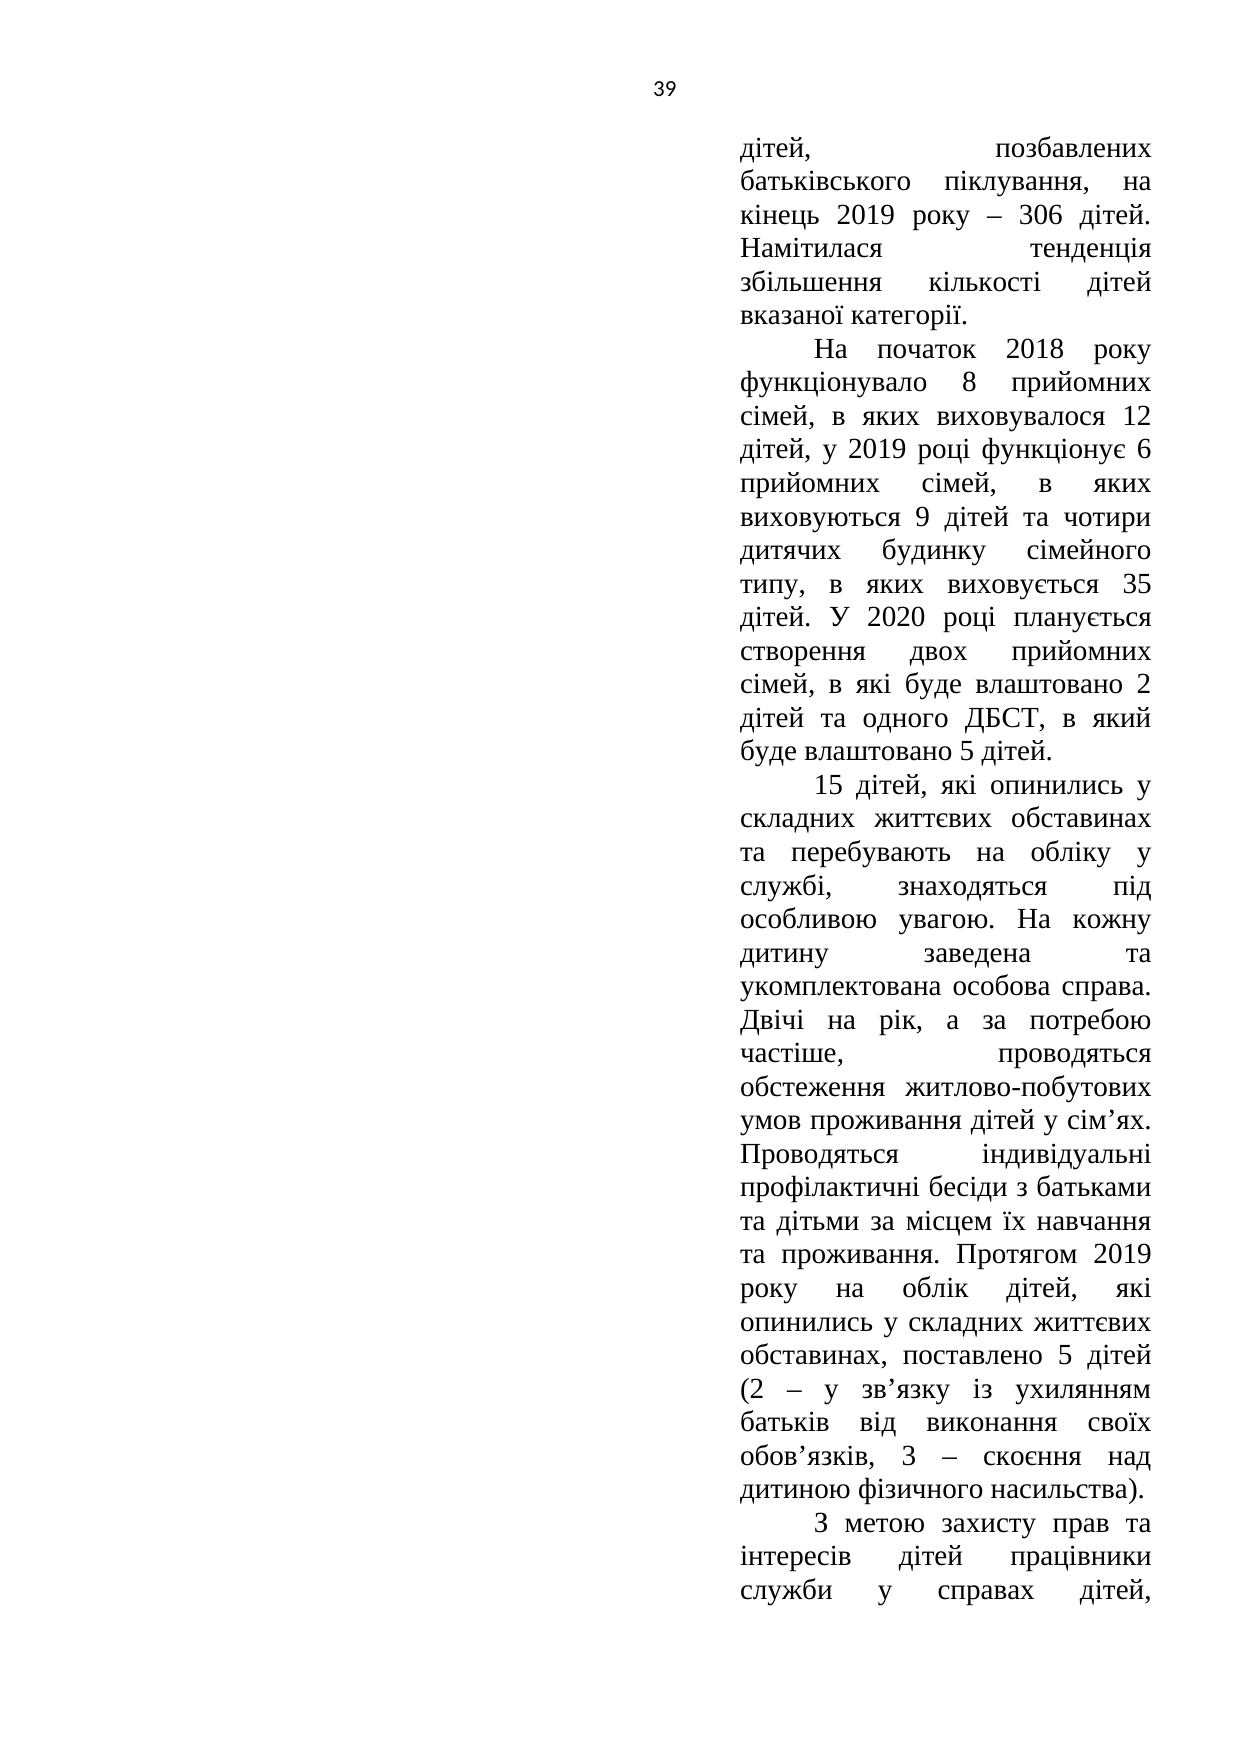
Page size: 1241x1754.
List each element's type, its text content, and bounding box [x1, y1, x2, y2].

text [740, 130, 1152, 331]
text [740, 1505, 1152, 1606]
text На початок 2018 року функціонувало 8 прийомних сімей, в яких виховувалося 12 дітей, у 2019 році функціонує 6 прийомних сімей, в яких виховуються 9 дітей та чотири дитячих будинку сімейного типу, в яких виховується 35 дітей. У 2020 році планується створення двох прийомних сімей, в які буде влаштовано 2 дітей та одного ДБСТ, в який буде влаштовано 5 дітей. [740, 331, 1152, 767]
text 15 дітей, які опинились у складних життєвих обставинах та перебувають на обліку у службі, знаходяться під особливою увагою. На кожну дитину заведена та укомплектована особова справа. Двічі на рік, а за потребою частіше, проводяться обстеження житлово-побутових умов проживання дітей у сім’ях. Проводяться індивідуальні профілактичні бесіди з батьками та дітьми за місцем їх навчання та проживання. Протягом 2019 року на облік дітей, які опинились у складних життєвих обставинах, поставлено 5 дітей (2 – у зв’язку із ухилянням батьків від виконання своїх обов’язків, 3 – скоєння над дитиною фізичного насильства). [740, 767, 1152, 1505]
